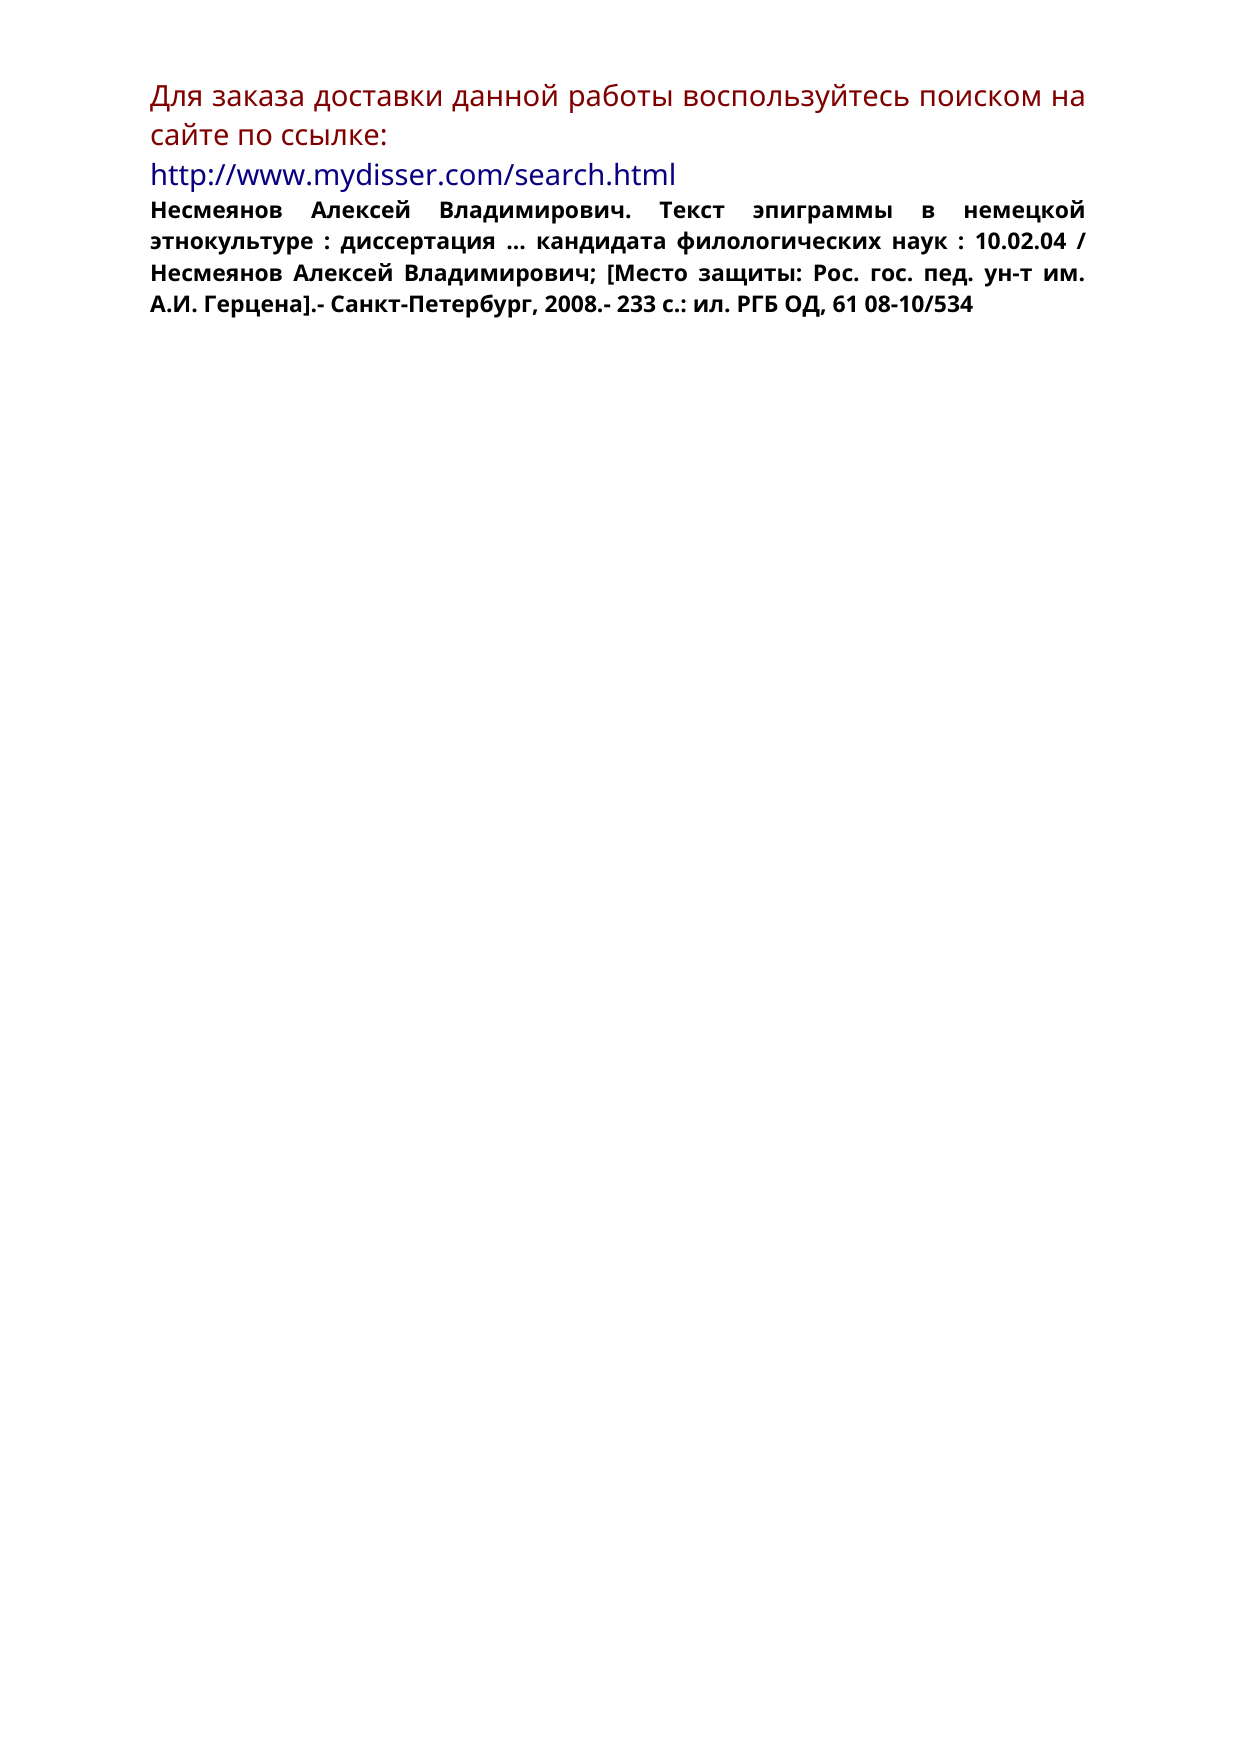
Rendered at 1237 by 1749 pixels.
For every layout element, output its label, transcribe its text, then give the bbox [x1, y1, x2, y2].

text Несмеянов Алексей Владимирович. Текст эпиграммы в немецкой этнокультуре : диссертация ... кандидата филологических наук : 10.02.04 / Несмеянов Алексей Владимирович; [Место защиты: Рос. гос. пед. ун-т им. А.И. Герцена].- Санкт-Петербург, 2008.- 233 с.: ил. РГБ ОД, 61 08-10/534 [150, 194, 1086, 319]
